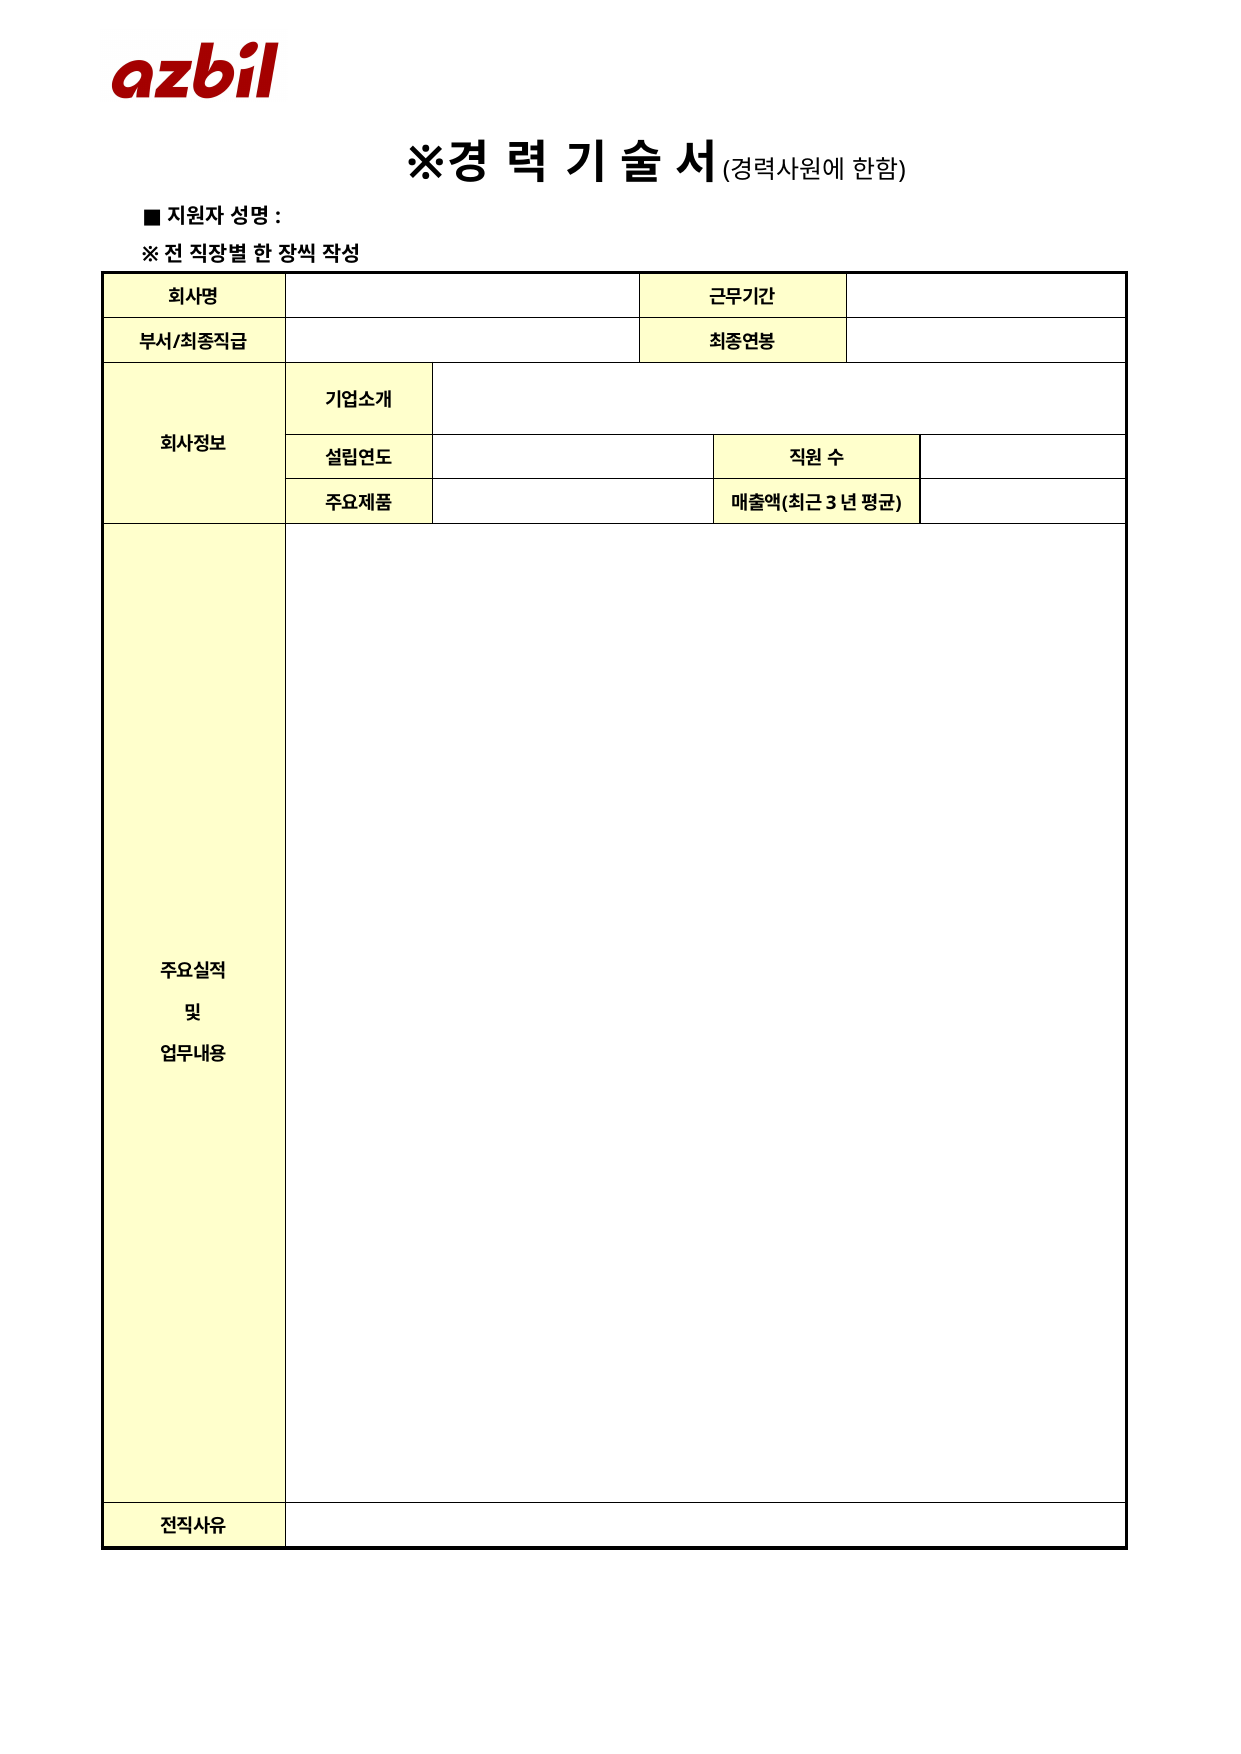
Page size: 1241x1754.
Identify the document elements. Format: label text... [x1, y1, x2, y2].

table_header 회사명 [104, 274, 285, 317]
table_header [847, 274, 1125, 317]
picture [100, 29, 288, 102]
table_cell 직원 수 [714, 435, 919, 478]
text ■ 지원자 성명 : [142, 196, 1169, 233]
table_cell [286, 524, 1125, 1502]
table_cell 전직사유 [104, 1503, 285, 1546]
table_cell [433, 435, 713, 478]
table_cell 주요실적 및 업무내용 [104, 524, 285, 1502]
table_cell 부서/최종직급 [104, 318, 285, 362]
table_header 근무기간 [640, 274, 846, 317]
table_cell [921, 479, 1125, 523]
table_cell 기업소개 [286, 363, 432, 434]
table_cell [286, 318, 639, 362]
table_cell 주요제품 [286, 479, 432, 523]
table_cell [847, 318, 1125, 362]
table_cell 매출액(최근3년 평균) [714, 479, 919, 523]
table_cell [433, 479, 713, 523]
table_cell 회사정보 [104, 363, 285, 523]
table_cell 설립연도 [286, 435, 432, 478]
list 경 력 기 술 서 (경력사원에 한함) [142, 121, 1169, 196]
table_cell 최종연봉 [640, 318, 846, 362]
table_header [286, 274, 639, 317]
table_cell [286, 1503, 1125, 1546]
table_cell [921, 435, 1125, 478]
table_cell [433, 363, 1125, 434]
text ※ 전 직장별 한 장씩 작성 [100, 233, 1169, 271]
